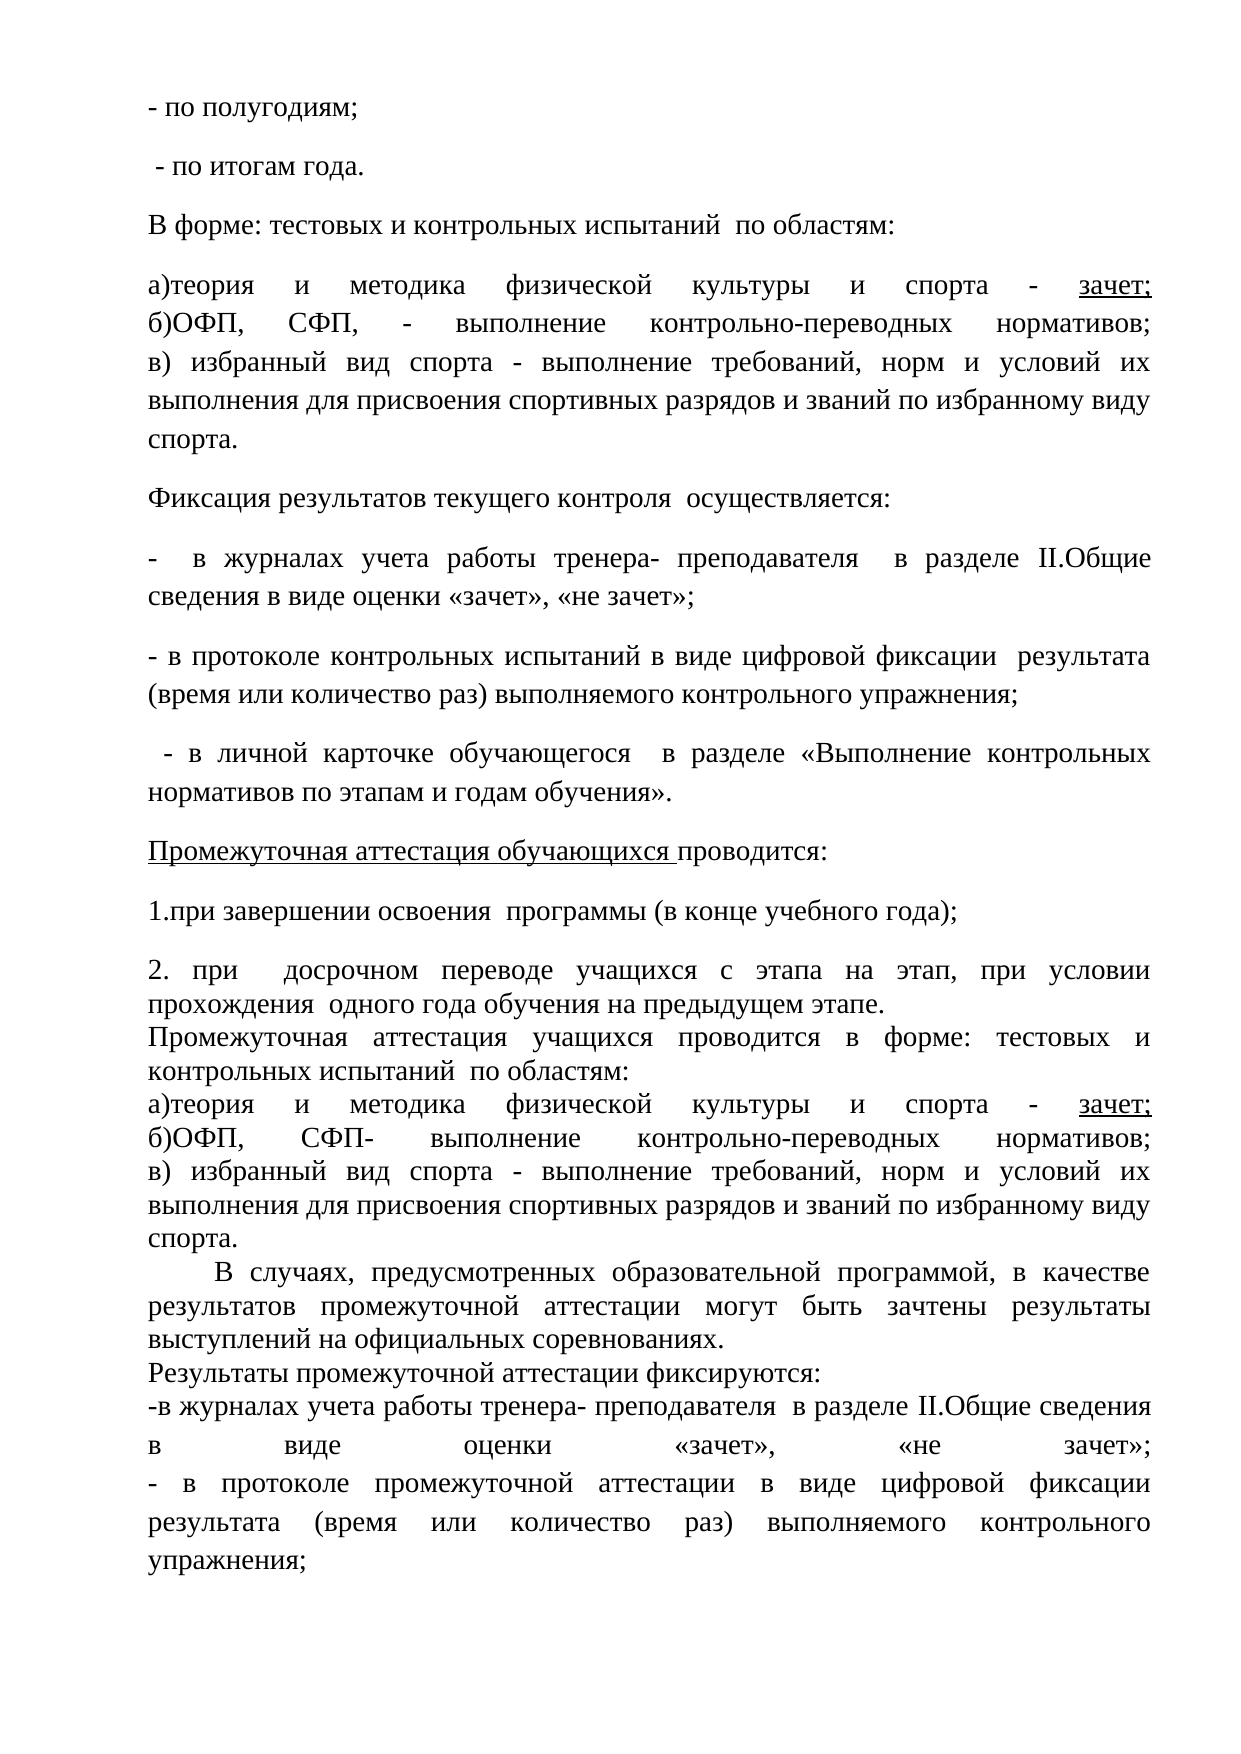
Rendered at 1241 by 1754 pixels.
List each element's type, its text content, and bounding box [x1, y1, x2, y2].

text Промежуточная аттестация учащихся проводится в форме: тестовых и контрольных испытаний по областям: [148, 1019, 1152, 1086]
text Промежуточная аттестация обучающихся проводится: [148, 833, 1152, 867]
text - по полугодиям; [148, 89, 1152, 122]
text - в личной карточке обучающегося в разделе «Выполнение контрольных нормативов по этапам и годам обучения». [148, 736, 1152, 808]
text - в протоколе контрольных испытаний в виде цифровой фиксации результата (время или количество раз) выполняемого контрольного упражнения; [148, 638, 1152, 710]
text - в журналах учета работы тренера- преподавателя в разделе II.Общие сведения в виде оценки «зачет», «не зачет»; [148, 540, 1152, 612]
text В форме: тестовых и контрольных испытаний по областям: [148, 207, 1152, 241]
text 1.при завершении освоения программы (в конце учебного года); [148, 893, 1152, 926]
text -в журналах учета работы тренера- преподавателя в разделе II.Общие сведения в виде оценки «зачет», «не зачет»; - в протоколе промежуточной аттестации в виде цифровой фиксации результата (время или количество раз) выполняемого контрольного упражнения; [148, 1388, 1152, 1576]
text 2. при досрочном переводе учащихся с этапа на этап, при условии прохождения одного года обучения на предыдущем этапе. [148, 952, 1152, 1019]
text В случаях, предусмотренных образовательной программой, в качестве результатов промежуточной аттестации могут быть зачтены результаты выступлений на официальных соревнованиях. [148, 1254, 1152, 1355]
text Результаты промежуточной аттестации фиксируются: [148, 1355, 1152, 1388]
text а)теория и методика физической культуры и спорта - зачет; б)ОФП, СФП, - выполнение контрольно-переводных нормативов; в) избранный вид спорта - выполнение требований, норм и условий их выполнения для присвоения спортивных разрядов и званий по избранному виду спорта. [148, 267, 1152, 454]
text - по итогам года. [148, 148, 1152, 182]
text Фиксация результатов текущего контроля осуществляется: [148, 480, 1152, 514]
text а)теория и методика физической культуры и спорта - зачет; б)ОФП, СФП- выполнение контрольно-переводных нормативов; в) избранный вид спорта - выполнение требований, норм и условий их выполнения для присвоения спортивных разрядов и званий по избранному виду спорта. [148, 1086, 1152, 1254]
